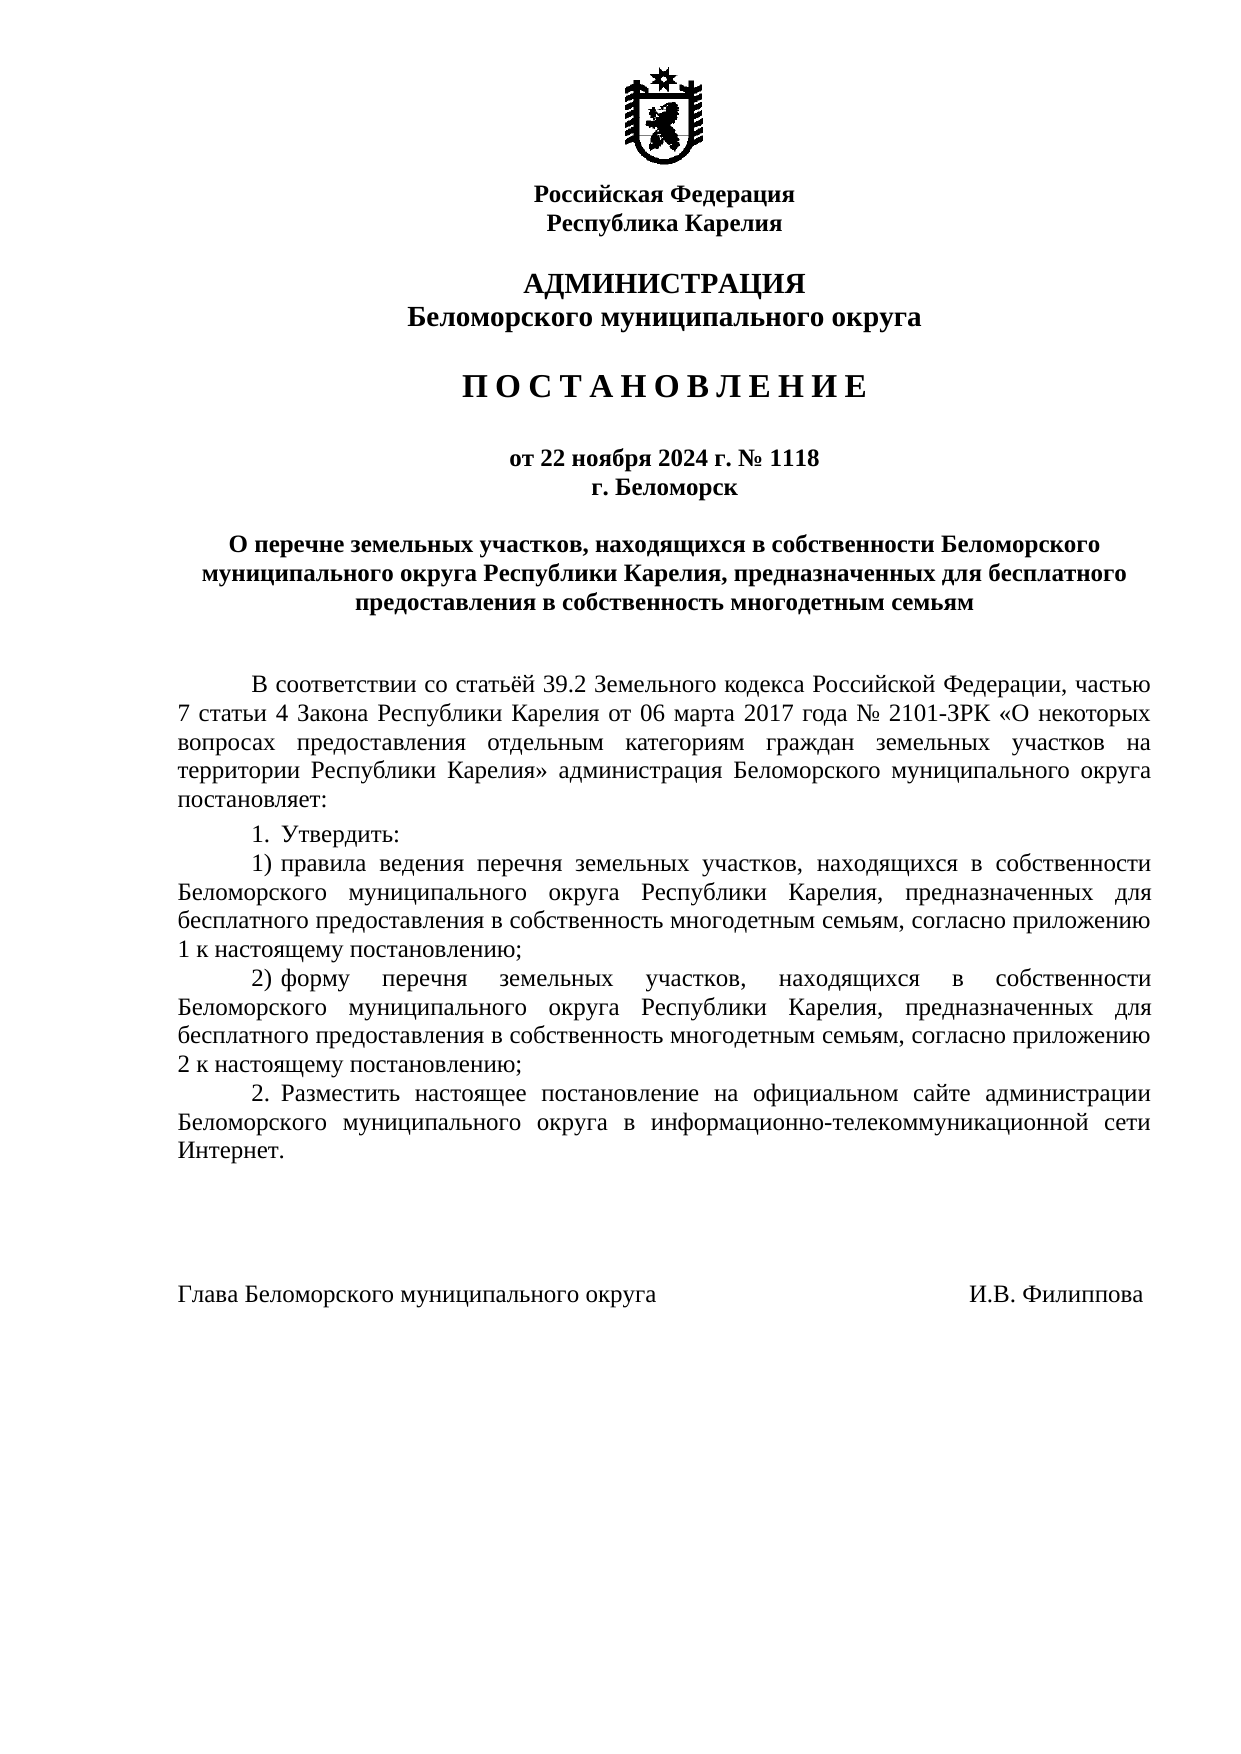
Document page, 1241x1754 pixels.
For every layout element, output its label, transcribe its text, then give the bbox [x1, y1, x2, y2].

text от 22 ноября 2024 г. № 1118 [177, 443, 1152, 472]
text АДМИНИСТРАЦИЯ [177, 266, 1152, 299]
text Российская Федерация [177, 179, 1152, 208]
text О перечне земельных участков, находящихся в собственности Беломорского муниципального округа Республики Карелия, предназначенных для бесплатного предоставления в собственность многодетным семьям [177, 529, 1152, 616]
list правила ведения перечня земельных участков, находящихся в собственности Беломорского муниципального округа Республики Карелия, предназначенных для бесплатного предоставления в собственность многодетным семьям, согласно приложению 1 к настоящему постановлению; [177, 848, 1152, 963]
text ПОСТАНОВЛЕНИЕ [177, 366, 1152, 405]
text г. Беломорск [177, 472, 1152, 501]
text Глава Беломорского муниципального округа И.В. Филиппова [177, 1279, 1152, 1308]
text Беломорского муниципального округа [177, 299, 1152, 333]
list форму перечня земельных участков, находящихся в собственности Беломорского муниципального округа Республики Карелия, предназначенных для бесплатного предоставления в собственность многодетным семьям, согласно приложению 2 к настоящему постановлению; [177, 963, 1152, 1078]
text Республика Карелия [177, 208, 1152, 237]
list Разместить настоящее постановление на официальном сайте администрации Беломорского муниципального округа в информационно-телекоммуникационной сети Интернет. [177, 1078, 1152, 1164]
subtitle В соответствии со статьёй 39.2 Земельного кодекса Российской Федерации, частью 7 статьи 4 Закона Республики Карелия от 06 марта 2017 года № 2101-ЗРК «О некоторых вопросах предоставления отдельным категориям граждан земельных участков на территории Республики Карелия» администрация Беломорского муниципального округа постановляет: [177, 669, 1152, 813]
picture [611, 59, 717, 180]
list Утвердить: [177, 819, 1152, 848]
